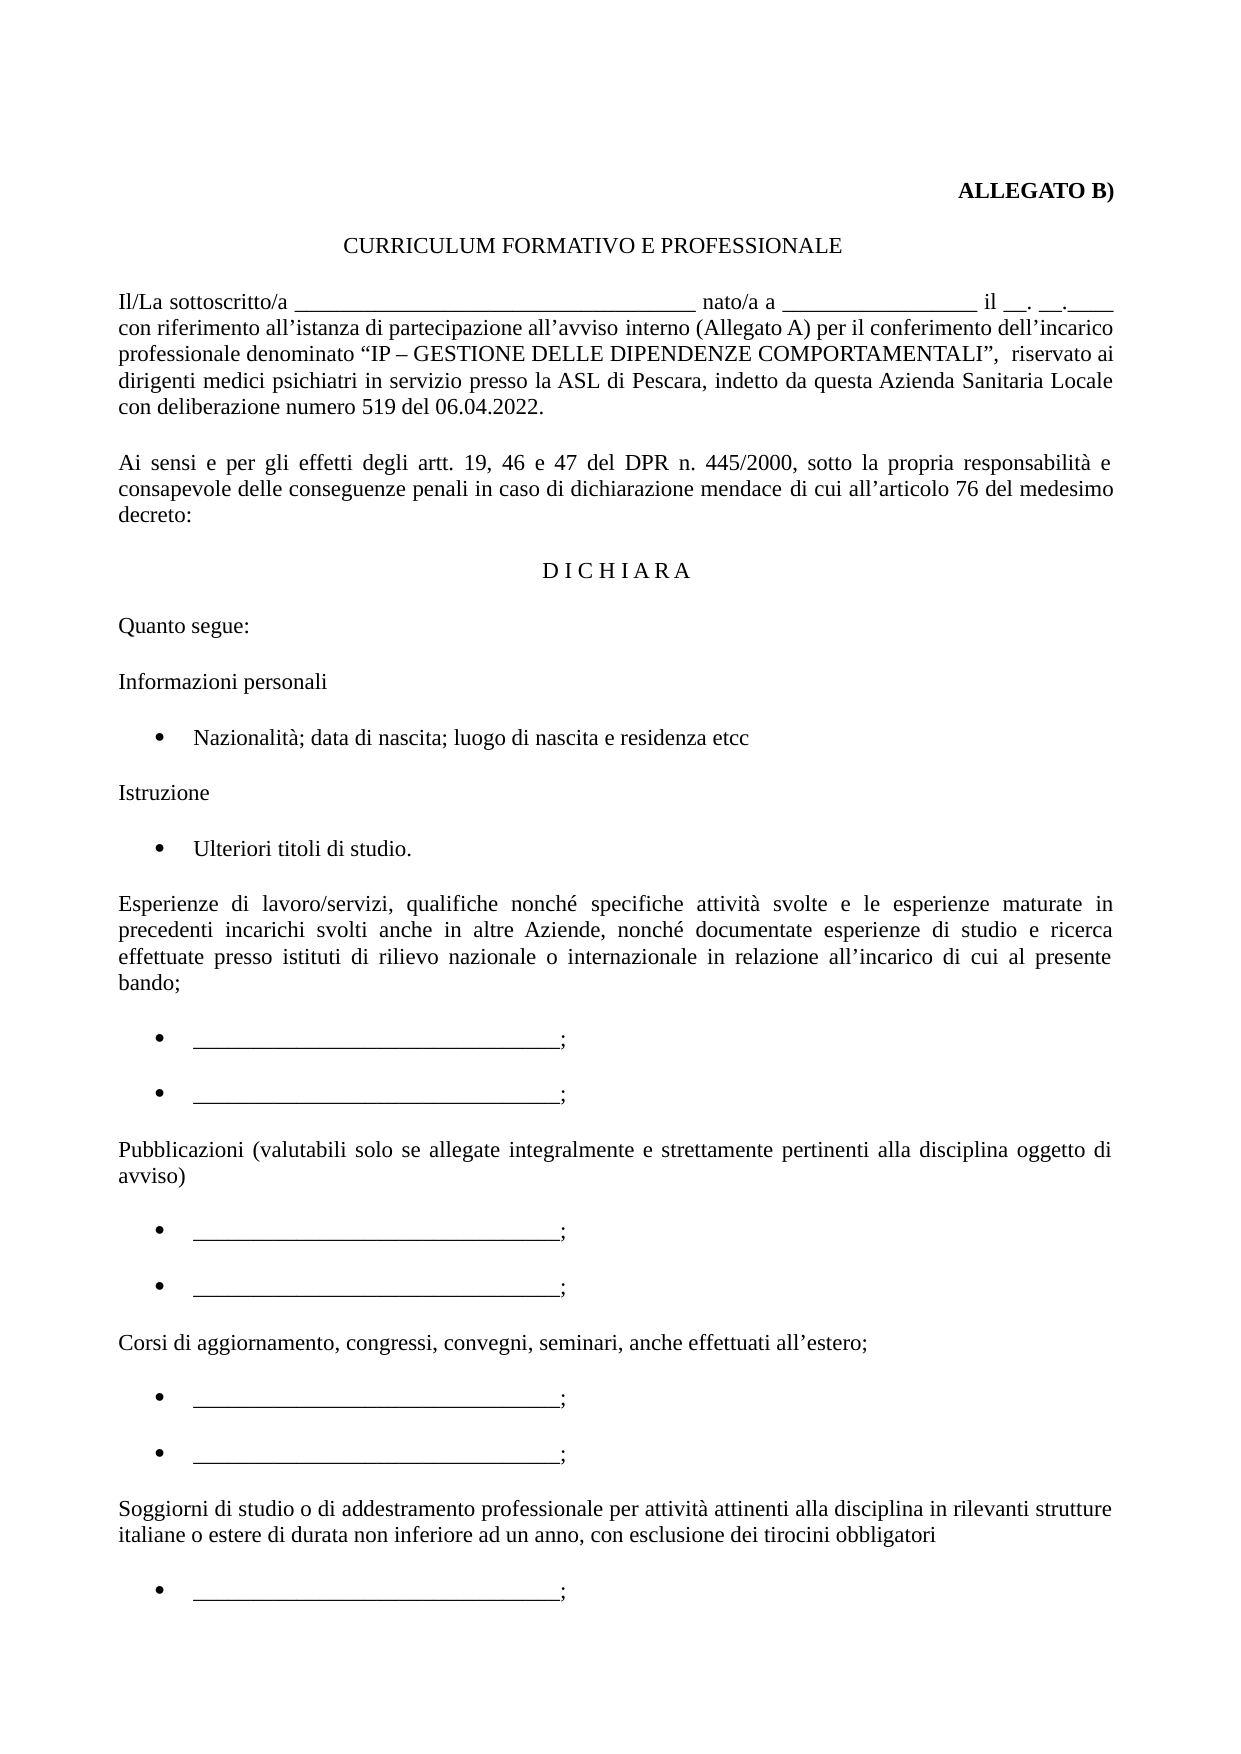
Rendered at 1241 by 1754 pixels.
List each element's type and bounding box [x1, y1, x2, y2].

table_header [107, 148, 1125, 1633]
